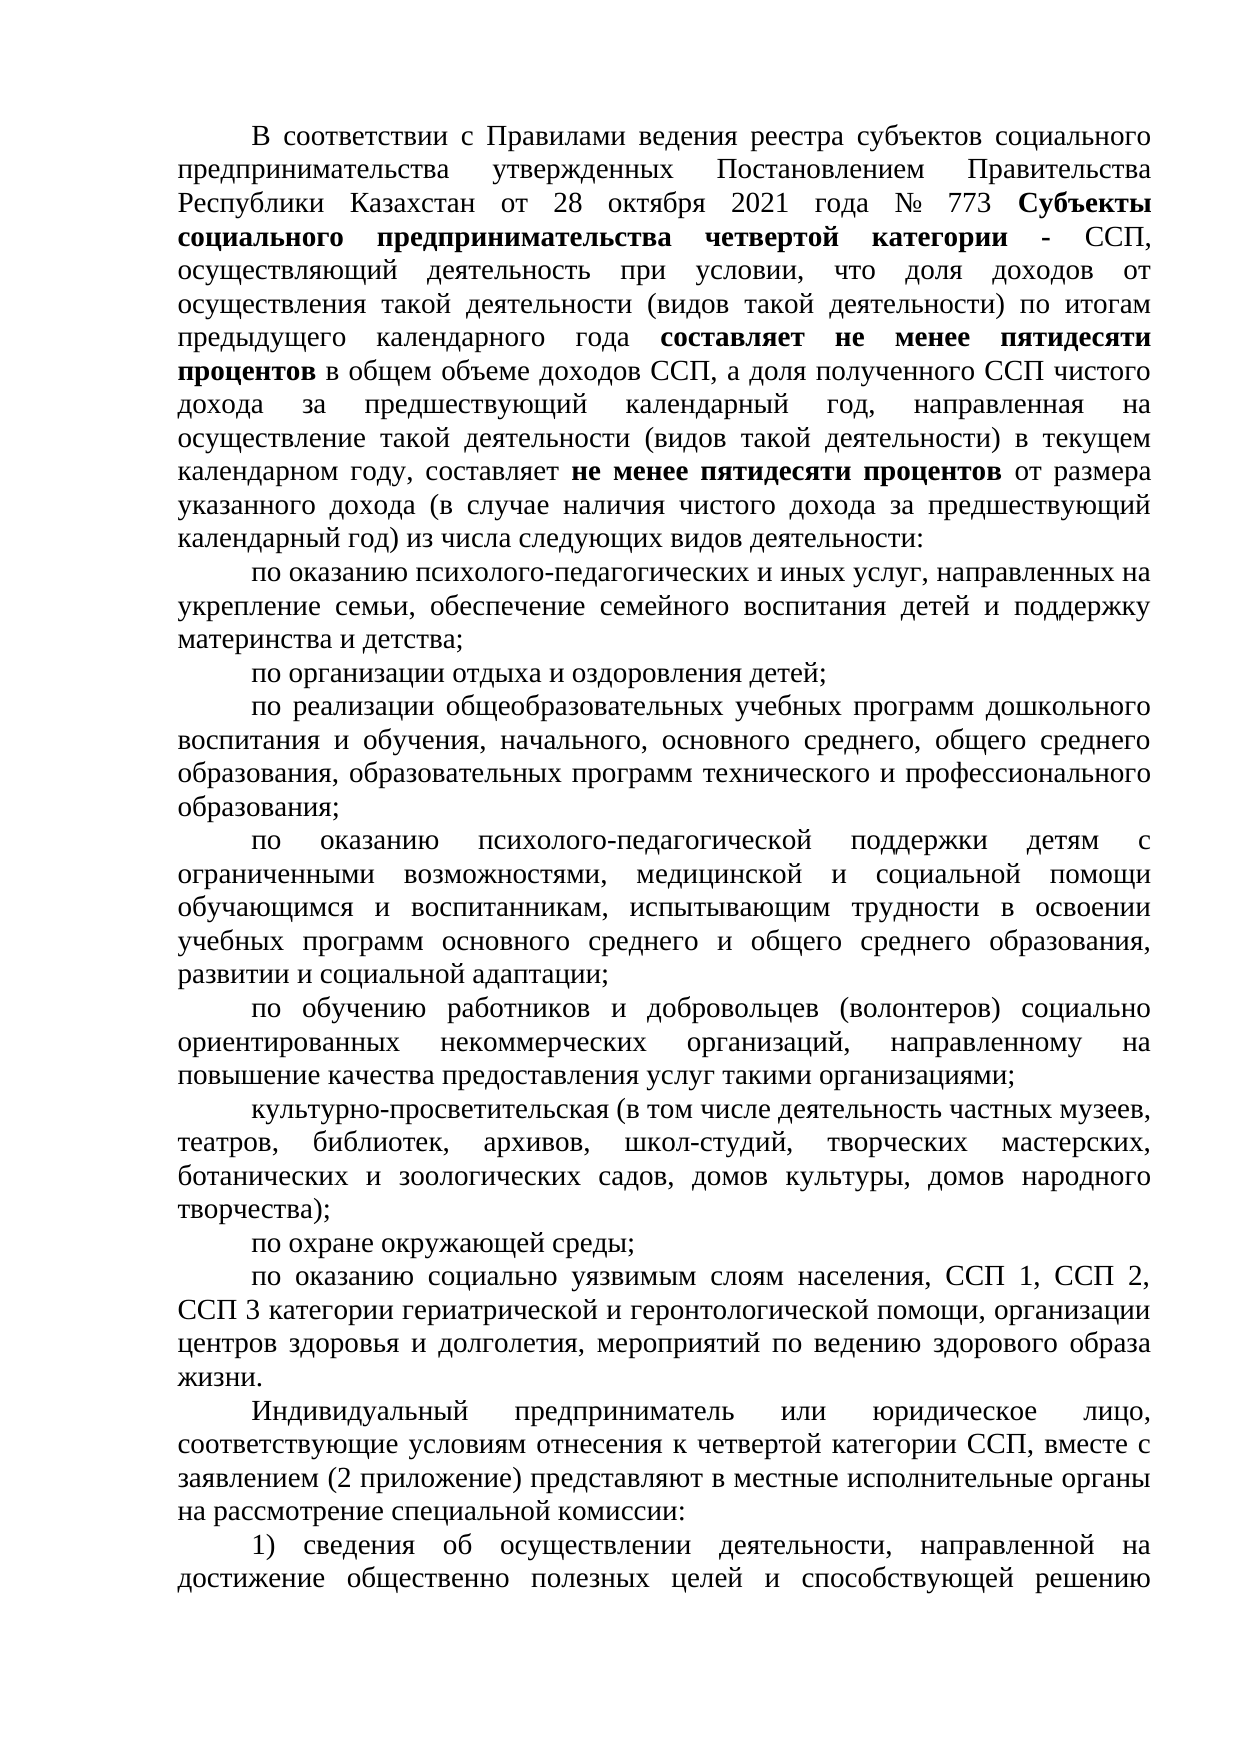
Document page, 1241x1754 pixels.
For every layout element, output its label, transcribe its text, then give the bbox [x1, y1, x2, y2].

text по оказанию психолого-педагогических и иных услуг, направленных на укрепление семьи, обеспечение семейного воспитания детей и поддержку материнства и детства; [177, 554, 1152, 655]
text Индивидуальный предприниматель или юридическое лицо, соответствующие условиям отнесения к четвертой категории ССП, вместе с заявлением (2 приложение) представляют в местные исполнительные органы на рассмотрение специальной комиссии: [177, 1393, 1152, 1527]
text по оказанию психолого-педагогической поддержки детям с ограниченными возможностями, медицинской и социальной помощи обучающимся и воспитанникам, испытывающим трудности в освоении учебных программ основного среднего и общего среднего образования, развитии и социальной адаптации; [177, 822, 1152, 990]
text по обучению работников и добровольцев (волонтеров) социально ориентированных некоммерческих организаций, направленному на повышение качества предоставления услуг такими организациями; [177, 990, 1152, 1091]
text по оказанию социально уязвимым слоям населения, ССП 1, ССП 2, ССП 3 категории гериатрической и геронтологической помощи, организации центров здоровья и долголетия, мероприятий по ведению здорового образа жизни. [177, 1258, 1152, 1393]
text по организации отдыха и оздоровления детей; [177, 655, 1152, 688]
text культурно-просветительская (в том числе деятельность частных музеев, театров, библиотек, архивов, школ-студий, творческих мастерских, ботанических и зоологических садов, домов культуры, домов народного творчества); [177, 1091, 1152, 1225]
text В соответствии с Правилами ведения реестра субъектов социального предпринимательства утвержденных Постановлением Правительства Республики Казахстан от 28 октября 2021 года № 773 Субъекты социального предпринимательства четвертой категории - ССП, осуществляющий деятельность при условии, что доля доходов от осуществления такой деятельности (видов такой деятельности) по итогам предыдущего календарного года составляет не менее пятидесяти процентов в общем объеме доходов ССП, а доля полученного ССП чистого дохода за предшествующий календарный год, направленная на осуществление такой деятельности (видов такой деятельности) в текущем календарном году, составляет не менее пятидесяти процентов от размера указанного дохода (в случае наличия чистого дохода за предшествующий календарный год) из числа следующих видов деятельности: [177, 118, 1152, 554]
text по охране окружающей среды; [177, 1225, 1152, 1258]
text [177, 1527, 1152, 1594]
text по реализации общеобразовательных учебных программ дошкольного воспитания и обучения, начального, основного среднего, общего среднего образования, образовательных программ технического и профессионального образования; [177, 688, 1152, 822]
